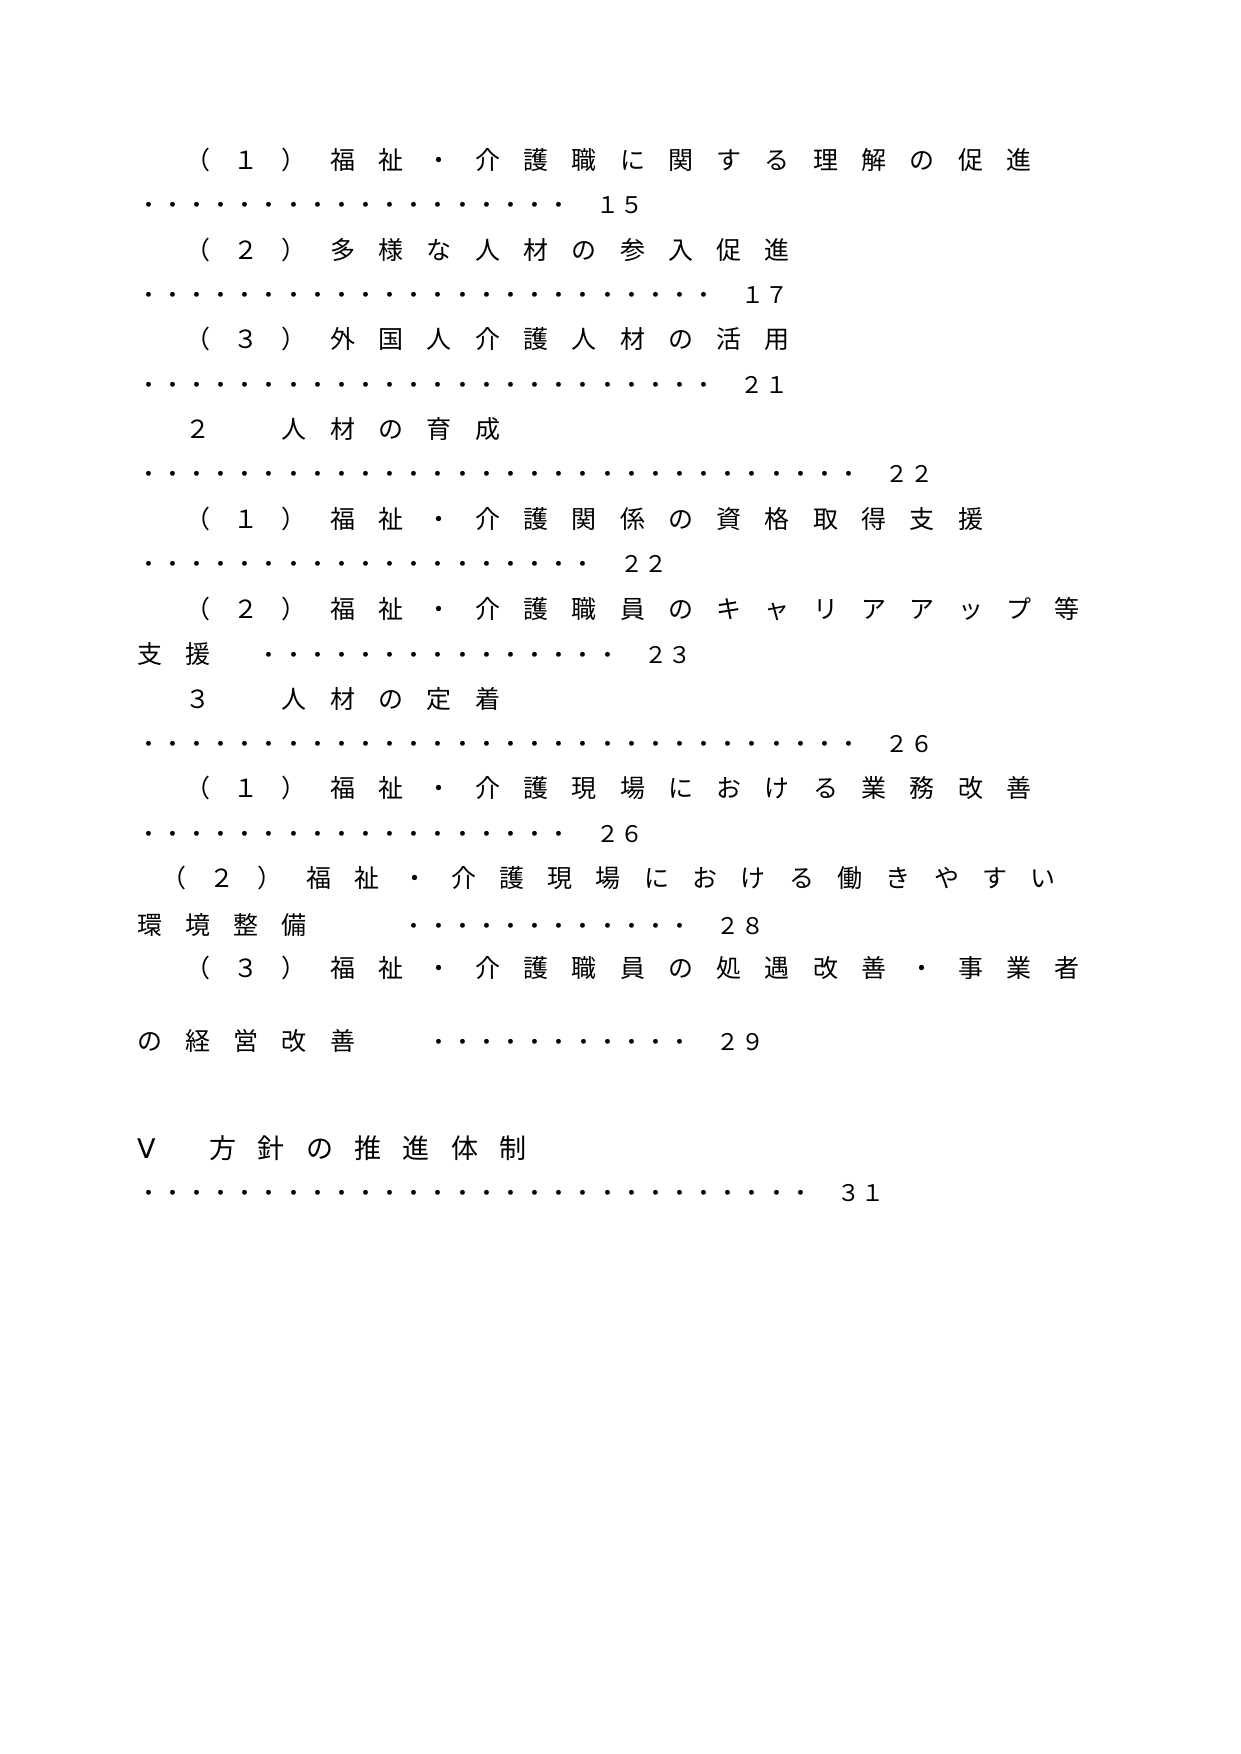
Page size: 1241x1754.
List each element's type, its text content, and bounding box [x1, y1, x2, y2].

text （２）福祉・介護職員のキャリアアップ等支援 ・・・・・・・・・・・・・・・ ２３ [137, 585, 1103, 675]
text （１）福祉・介護関係の資格取得支援 ・・・・・・・・・・・・・・・・・・・ ２２ [137, 495, 1103, 585]
text Ⅴ 方針の推進体制 ・・・・・・・・・・・・・・・・・・・・・・・・・・・・ ３１ [137, 1124, 1103, 1214]
text （３）外国人介護人材の活用 ・・・・・・・・・・・・・・・・・・・・・・・・ ２１ [137, 316, 1103, 406]
text （２）福祉・介護現場における働きやすい環境整備 ・・・・・・・・・・・・ ２８ [137, 854, 1103, 944]
text （１）福祉・介護職に関する理解の促進 ・・・・・・・・・・・・・・・・・・ １５ [137, 136, 1103, 226]
text ２ 人材の育成 ・・・・・・・・・・・・・・・・・・・・・・・・・・・・・・ ２２ [137, 406, 1103, 495]
text （１）福祉・介護現場における業務改善 ・・・・・・・・・・・・・・・・・・ ２６ [137, 765, 1103, 854]
text （３）福祉・介護職員の処遇改善・事業者の経営改善 ・・・・・・・・・・・ ２９ [137, 944, 1103, 1079]
text ３ 人材の定着 ・・・・・・・・・・・・・・・・・・・・・・・・・・・・・・ ２６ [137, 675, 1103, 765]
text （２）多様な人材の参入促進 ・・・・・・・・・・・・・・・・・・・・・・・・ １７ [137, 226, 1103, 316]
